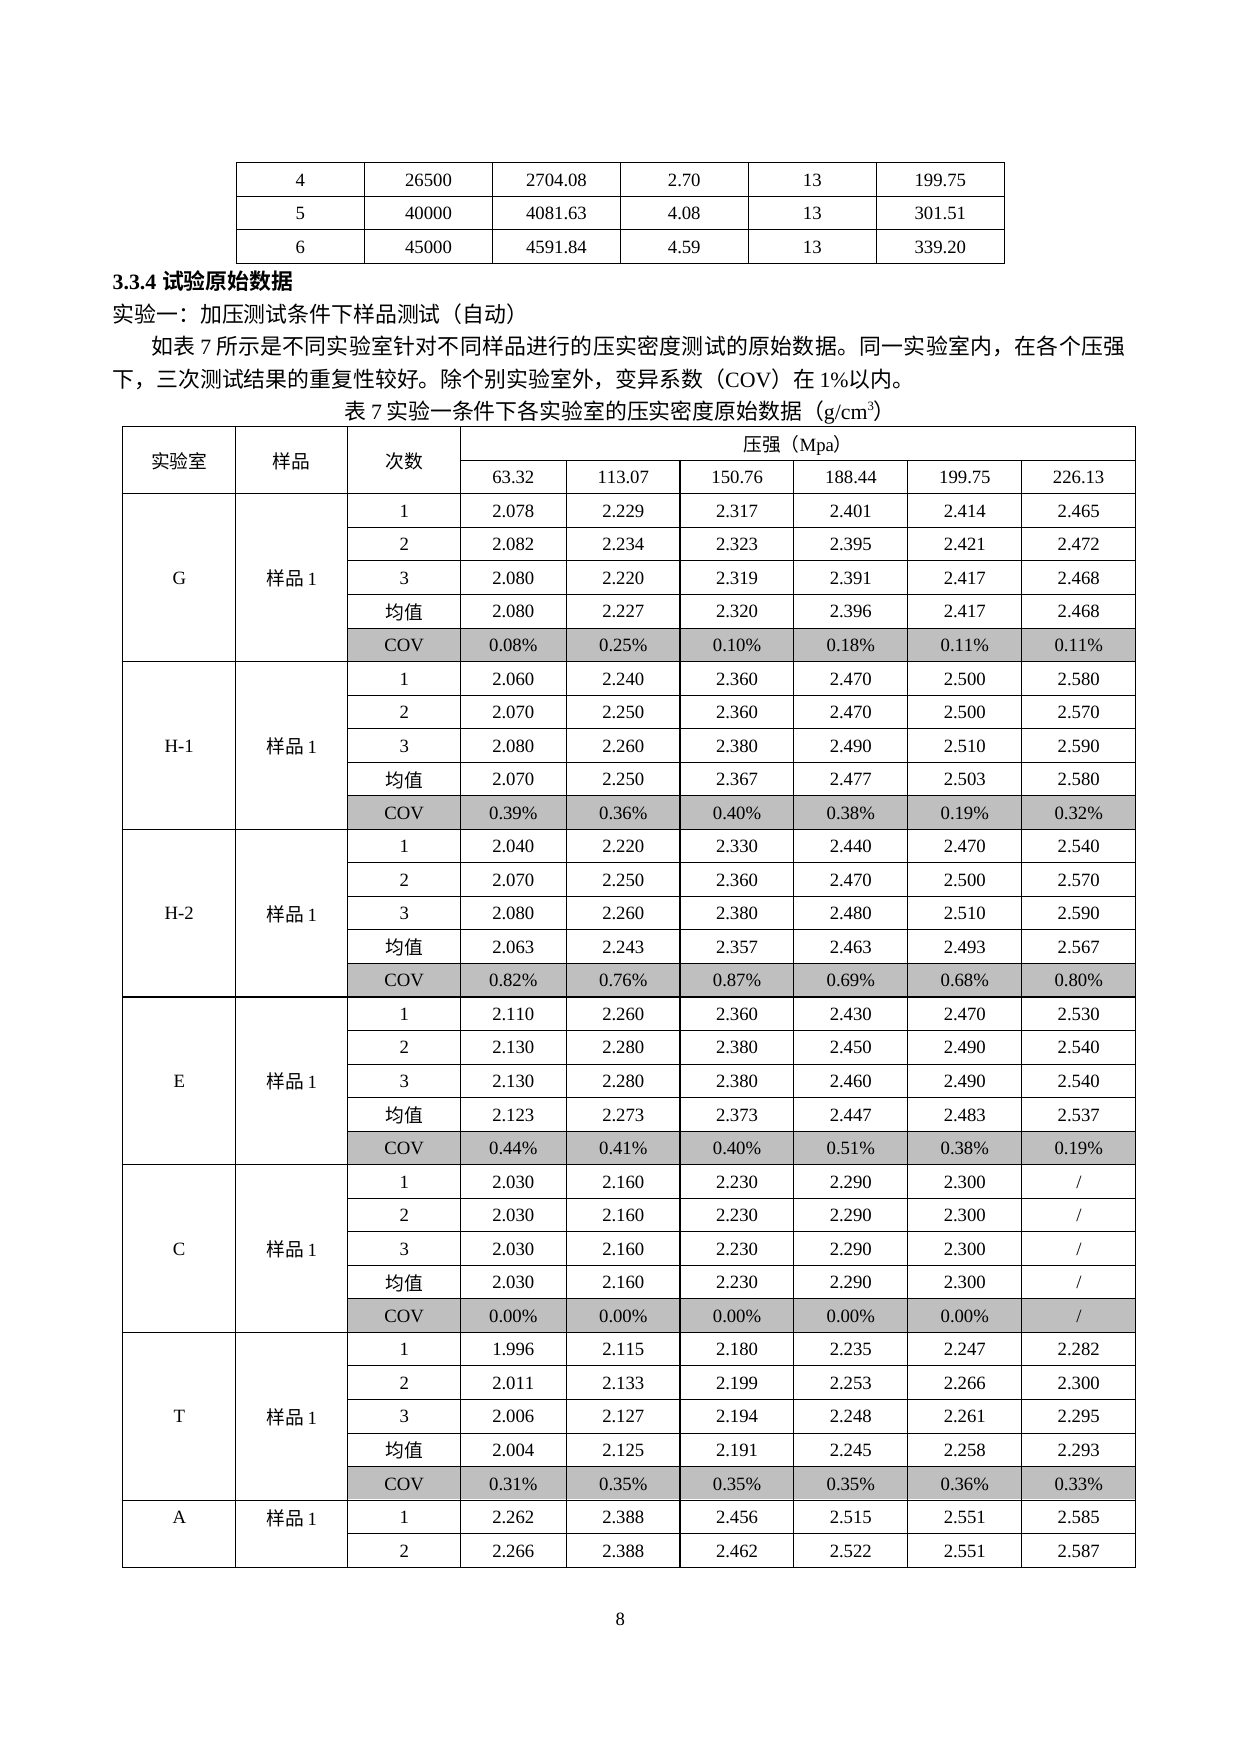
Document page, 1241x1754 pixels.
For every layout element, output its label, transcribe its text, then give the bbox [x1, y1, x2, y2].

table_cell 2.500 [908, 662, 1021, 694]
table_cell 13 [749, 197, 876, 229]
table_cell 2.503 [908, 763, 1021, 795]
text 如表7所示是不同实验室针对不同样品进行的压实密度测试的原始数据。同一实验室内，在各个压强下，三次测试结果的重复性较好。除个别实验室外，变异系数（COV）在1%以内。 [112, 329, 1128, 394]
table_cell 2.078 [461, 494, 566, 527]
table_cell 2.585 [1022, 1501, 1135, 1533]
table_cell 0.51% [794, 1132, 907, 1164]
table_cell 199.75 [877, 163, 1004, 196]
table_cell 188.44 [794, 461, 907, 493]
table_cell 3 [348, 729, 460, 762]
table_cell 2.490 [908, 1065, 1021, 1097]
table_cell 2.590 [1022, 897, 1135, 929]
table_cell 2.417 [908, 561, 1021, 594]
table_cell 2.490 [908, 1031, 1021, 1063]
table_cell 0.19% [908, 796, 1021, 829]
table_cell 2.282 [1022, 1333, 1135, 1365]
table_cell 2.500 [908, 696, 1021, 728]
table_cell / [1022, 1199, 1135, 1231]
table_cell 2.360 [681, 662, 793, 694]
table_cell 2.493 [908, 930, 1021, 963]
table_cell / [1022, 1232, 1135, 1265]
table_cell 2.293 [1022, 1434, 1135, 1466]
table_cell C [123, 1165, 235, 1332]
table_cell 2 [348, 863, 460, 896]
table_cell 2.319 [681, 561, 793, 594]
table_cell 2.011 [461, 1366, 566, 1399]
table_cell 0.19% [1022, 1132, 1135, 1164]
table_cell 2.160 [567, 1266, 679, 1298]
table_cell 均值 [348, 763, 460, 795]
table_cell 2.040 [461, 830, 566, 862]
table_cell 0.00% [681, 1299, 793, 1332]
table_cell 2.450 [794, 1031, 907, 1063]
table_cell 2.373 [681, 1098, 793, 1131]
table_cell 样品1 [236, 662, 347, 829]
table_cell 2.266 [908, 1366, 1021, 1399]
table_cell 0.36% [908, 1467, 1021, 1499]
table_cell COV [348, 796, 460, 829]
table_cell 2.456 [681, 1501, 793, 1533]
table_cell 2.388 [567, 1534, 679, 1567]
table_cell 2.391 [794, 561, 907, 594]
table_cell 2.273 [567, 1098, 679, 1131]
table_cell 2.70 [621, 163, 748, 196]
table_cell 2.522 [794, 1534, 907, 1567]
table_cell 2.160 [567, 1232, 679, 1265]
table_cell 0.68% [908, 964, 1021, 996]
table_cell 0.00% [908, 1299, 1021, 1332]
table_cell 2.070 [461, 863, 566, 896]
table_cell 2704.08 [493, 163, 620, 196]
table_cell 2.080 [461, 897, 566, 929]
table_cell 2.357 [681, 930, 793, 963]
table_cell 2.250 [567, 696, 679, 728]
table_cell 2.261 [908, 1400, 1021, 1432]
table_cell 2.330 [681, 830, 793, 862]
table_cell 0.44% [461, 1132, 566, 1164]
table_cell 2.401 [794, 494, 907, 527]
table_cell 2.580 [1022, 662, 1135, 694]
table_cell 4081.63 [493, 197, 620, 229]
table_cell 26500 [365, 163, 492, 196]
table_cell 2.300 [908, 1199, 1021, 1231]
table_cell 2.295 [1022, 1400, 1135, 1432]
table_cell 40000 [365, 197, 492, 229]
table_cell 2.030 [461, 1266, 566, 1298]
table_cell 2.290 [794, 1165, 907, 1198]
table_cell 2.290 [794, 1266, 907, 1298]
table_cell 2.133 [567, 1366, 679, 1399]
table_cell 均值 [348, 1434, 460, 1466]
table_cell COV [348, 1132, 460, 1164]
table_cell 2 [348, 1534, 460, 1567]
table_cell 0.35% [567, 1467, 679, 1499]
table_cell 4.59 [621, 230, 748, 263]
table_cell 2.160 [567, 1165, 679, 1198]
table_cell 2.030 [461, 1199, 566, 1231]
table_cell 2.510 [908, 729, 1021, 762]
table_cell 2.567 [1022, 930, 1135, 963]
table_cell COV [348, 964, 460, 996]
table_cell 2.006 [461, 1400, 566, 1432]
table_cell 1 [348, 1333, 460, 1365]
table_cell 2.380 [681, 729, 793, 762]
table_cell / [1022, 1266, 1135, 1298]
table_cell 2.537 [1022, 1098, 1135, 1131]
table_cell 0.33% [1022, 1467, 1135, 1499]
table_cell 2 [348, 1031, 460, 1063]
table_cell 2.250 [567, 863, 679, 896]
table_cell 2.447 [794, 1098, 907, 1131]
table_cell COV [348, 1467, 460, 1499]
table_cell 2 [348, 1199, 460, 1231]
table_cell 0.39% [461, 796, 566, 829]
table_cell 0.11% [908, 629, 1021, 661]
table_cell 0.40% [681, 796, 793, 829]
table_cell 样品1 [236, 830, 347, 996]
table_cell 2.540 [1022, 830, 1135, 862]
table_cell 2.247 [908, 1333, 1021, 1365]
table_cell 2.248 [794, 1400, 907, 1432]
table_cell 0.69% [794, 964, 907, 996]
table_cell 2.468 [1022, 561, 1135, 594]
table_cell 2.530 [1022, 998, 1135, 1030]
table_cell 0.10% [681, 629, 793, 661]
table_cell 2.540 [1022, 1065, 1135, 1097]
table_cell 样品1 [236, 494, 347, 661]
table_cell 均值 [348, 930, 460, 963]
table_cell 0.36% [567, 796, 679, 829]
table_cell 2.380 [681, 1031, 793, 1063]
table_cell 2.470 [908, 998, 1021, 1030]
text 3.3.4 试验原始数据 [112, 264, 1128, 296]
table_cell 2 [348, 1366, 460, 1399]
table_cell 2.470 [794, 662, 907, 694]
table_cell 2.063 [461, 930, 566, 963]
table_cell 2.080 [461, 729, 566, 762]
table_cell 均值 [348, 1266, 460, 1298]
table_cell 均值 [348, 595, 460, 627]
table_cell 1 [348, 1501, 460, 1533]
table_cell 226.13 [1022, 461, 1135, 493]
table_cell 2.430 [794, 998, 907, 1030]
table_cell 1 [348, 1165, 460, 1198]
table_cell 3 [348, 1232, 460, 1265]
table_cell 2.421 [908, 528, 1021, 560]
table_cell 2.290 [794, 1232, 907, 1265]
table_cell 0.25% [567, 629, 679, 661]
table_cell 2.490 [794, 729, 907, 762]
table_cell A [123, 1501, 235, 1567]
table_cell 0.80% [1022, 964, 1135, 996]
table_cell 4.08 [621, 197, 748, 229]
table_cell 0.18% [794, 629, 907, 661]
table_cell 4 [237, 163, 364, 196]
table_header 实验室 [123, 427, 235, 493]
table_cell 2.500 [908, 863, 1021, 896]
table_cell 0.41% [567, 1132, 679, 1164]
table_cell 113.07 [567, 461, 679, 493]
table_cell 2.229 [567, 494, 679, 527]
table_cell 2.396 [794, 595, 907, 627]
table_cell 2.395 [794, 528, 907, 560]
table_cell 2.323 [681, 528, 793, 560]
table_cell 2.468 [1022, 595, 1135, 627]
table_cell 1.996 [461, 1333, 566, 1365]
table_cell 2.300 [908, 1165, 1021, 1198]
table_cell 339.20 [877, 230, 1004, 263]
table_cell 样品1 [236, 1501, 347, 1567]
table_cell 2.470 [794, 863, 907, 896]
table_cell 2.004 [461, 1434, 566, 1466]
table_cell 2.465 [1022, 494, 1135, 527]
table_cell 0.35% [681, 1467, 793, 1499]
table_cell 0.82% [461, 964, 566, 996]
table_cell 2.070 [461, 696, 566, 728]
table_cell 2.253 [794, 1366, 907, 1399]
table_cell 2.388 [567, 1501, 679, 1533]
table_cell 样品1 [236, 1165, 347, 1332]
table_cell / [1022, 1299, 1135, 1332]
table_cell 2.360 [681, 998, 793, 1030]
table_cell 2.110 [461, 998, 566, 1030]
table_cell 0.08% [461, 629, 566, 661]
table_cell 2.260 [567, 998, 679, 1030]
table_cell 2.320 [681, 595, 793, 627]
table_cell 0.87% [681, 964, 793, 996]
table_cell 均值 [348, 1098, 460, 1131]
table_cell 2.470 [794, 696, 907, 728]
table_cell 0.76% [567, 964, 679, 996]
table_cell 2.180 [681, 1333, 793, 1365]
table_cell 2 [348, 528, 460, 560]
table_cell 2 [348, 696, 460, 728]
table_cell 2.266 [461, 1534, 566, 1567]
table_cell 2.367 [681, 763, 793, 795]
table_cell 2.199 [681, 1366, 793, 1399]
table_cell 2.230 [681, 1165, 793, 1198]
table_cell T [123, 1333, 235, 1499]
table_cell 2.220 [567, 830, 679, 862]
table_cell 2.440 [794, 830, 907, 862]
table_cell 2.160 [567, 1199, 679, 1231]
table_cell 199.75 [908, 461, 1021, 493]
table_cell 301.51 [877, 197, 1004, 229]
table_cell 2.250 [567, 763, 679, 795]
table_cell 13 [749, 230, 876, 263]
table_cell 0.00% [794, 1299, 907, 1332]
table_cell 2.082 [461, 528, 566, 560]
table_cell 2.194 [681, 1400, 793, 1432]
table_cell 2.551 [908, 1534, 1021, 1567]
table_cell 2.360 [681, 696, 793, 728]
table_cell 3 [348, 561, 460, 594]
table_cell 0.11% [1022, 629, 1135, 661]
table_cell 5 [237, 197, 364, 229]
table_cell 2.030 [461, 1165, 566, 1198]
table_cell 2.258 [908, 1434, 1021, 1466]
table_cell 2.300 [908, 1232, 1021, 1265]
table_cell 2.080 [461, 561, 566, 594]
table_cell 2.280 [567, 1031, 679, 1063]
table_cell 0.00% [461, 1299, 566, 1332]
table_cell 6 [237, 230, 364, 263]
table_cell 2.470 [908, 830, 1021, 862]
table_cell 150.76 [681, 461, 793, 493]
table_cell 2.191 [681, 1434, 793, 1466]
table_cell 2.510 [908, 897, 1021, 929]
table_cell 2.240 [567, 662, 679, 694]
table_cell COV [348, 629, 460, 661]
table_cell 2.130 [461, 1065, 566, 1097]
table_cell 2.123 [461, 1098, 566, 1131]
table_cell 2.414 [908, 494, 1021, 527]
table_cell 0.00% [567, 1299, 679, 1332]
table_header 压强（Mpa） [461, 427, 1135, 460]
table_cell 2.570 [1022, 863, 1135, 896]
table_cell 2.234 [567, 528, 679, 560]
table_cell 2.360 [681, 863, 793, 896]
table_cell 2.460 [794, 1065, 907, 1097]
table_cell 2.227 [567, 595, 679, 627]
table_cell H-1 [123, 662, 235, 829]
table_cell 2.125 [567, 1434, 679, 1466]
table_cell 2.317 [681, 494, 793, 527]
table_header 次数 [348, 427, 460, 493]
table_cell 2.230 [681, 1232, 793, 1265]
table_cell 2.462 [681, 1534, 793, 1567]
text 实验一：加压测试条件下样品测试（自动） [112, 296, 1128, 329]
table_cell 2.230 [681, 1266, 793, 1298]
table_cell 13 [749, 163, 876, 196]
table_cell 2.235 [794, 1333, 907, 1365]
table_cell 0.40% [681, 1132, 793, 1164]
table_cell 2.127 [567, 1400, 679, 1432]
table_cell 2.380 [681, 897, 793, 929]
table_cell 1 [348, 830, 460, 862]
table_cell 0.35% [794, 1467, 907, 1499]
table_cell 2.580 [1022, 763, 1135, 795]
table_cell 3 [348, 897, 460, 929]
table_cell COV [348, 1299, 460, 1332]
table_cell 2.260 [567, 729, 679, 762]
table_cell 2.115 [567, 1333, 679, 1365]
table_cell 2.380 [681, 1065, 793, 1097]
table_cell 2.260 [567, 897, 679, 929]
table_cell 2.290 [794, 1199, 907, 1231]
table_cell 2.472 [1022, 528, 1135, 560]
table_cell 2.280 [567, 1065, 679, 1097]
table_cell 2.230 [681, 1199, 793, 1231]
table_cell 2.060 [461, 662, 566, 694]
table_cell 2.130 [461, 1031, 566, 1063]
table_cell 3 [348, 1400, 460, 1432]
table_cell 63.32 [461, 461, 566, 493]
table_cell 样品1 [236, 998, 347, 1164]
table_cell 2.030 [461, 1232, 566, 1265]
table_cell 0.32% [1022, 796, 1135, 829]
table_cell 2.300 [1022, 1366, 1135, 1399]
table_cell 2.245 [794, 1434, 907, 1466]
table_cell 2.480 [794, 897, 907, 929]
table_cell 2.570 [1022, 696, 1135, 728]
table_cell 0.38% [908, 1132, 1021, 1164]
table_cell 2.551 [908, 1501, 1021, 1533]
table_cell 2.300 [908, 1266, 1021, 1298]
table_cell 0.31% [461, 1467, 566, 1499]
table_cell 2.515 [794, 1501, 907, 1533]
table_cell 2.540 [1022, 1031, 1135, 1063]
table_cell 2.262 [461, 1501, 566, 1533]
table_cell 2.463 [794, 930, 907, 963]
table_cell 2.590 [1022, 729, 1135, 762]
table_cell 2.417 [908, 595, 1021, 627]
table_cell 2.243 [567, 930, 679, 963]
table_cell 4591.84 [493, 230, 620, 263]
table_cell 样品1 [236, 1333, 347, 1499]
table_cell 1 [348, 494, 460, 527]
table_header 样品 [236, 427, 347, 493]
table_cell 3 [348, 1065, 460, 1097]
text 表7实验一条件下各实验室的压实密度原始数据（g/cm3） [112, 394, 1128, 426]
table_cell 0.38% [794, 796, 907, 829]
table_cell E [123, 998, 235, 1164]
table_cell 1 [348, 662, 460, 694]
table_cell / [1022, 1165, 1135, 1198]
table_cell G [123, 494, 235, 661]
table_cell 45000 [365, 230, 492, 263]
table_cell 1 [348, 998, 460, 1030]
table_cell 2.483 [908, 1098, 1021, 1131]
table_cell 2.080 [461, 595, 566, 627]
table_cell 2.587 [1022, 1534, 1135, 1567]
table_cell 2.070 [461, 763, 566, 795]
table_cell H-2 [123, 830, 235, 996]
table_cell 2.220 [567, 561, 679, 594]
table_cell 2.477 [794, 763, 907, 795]
